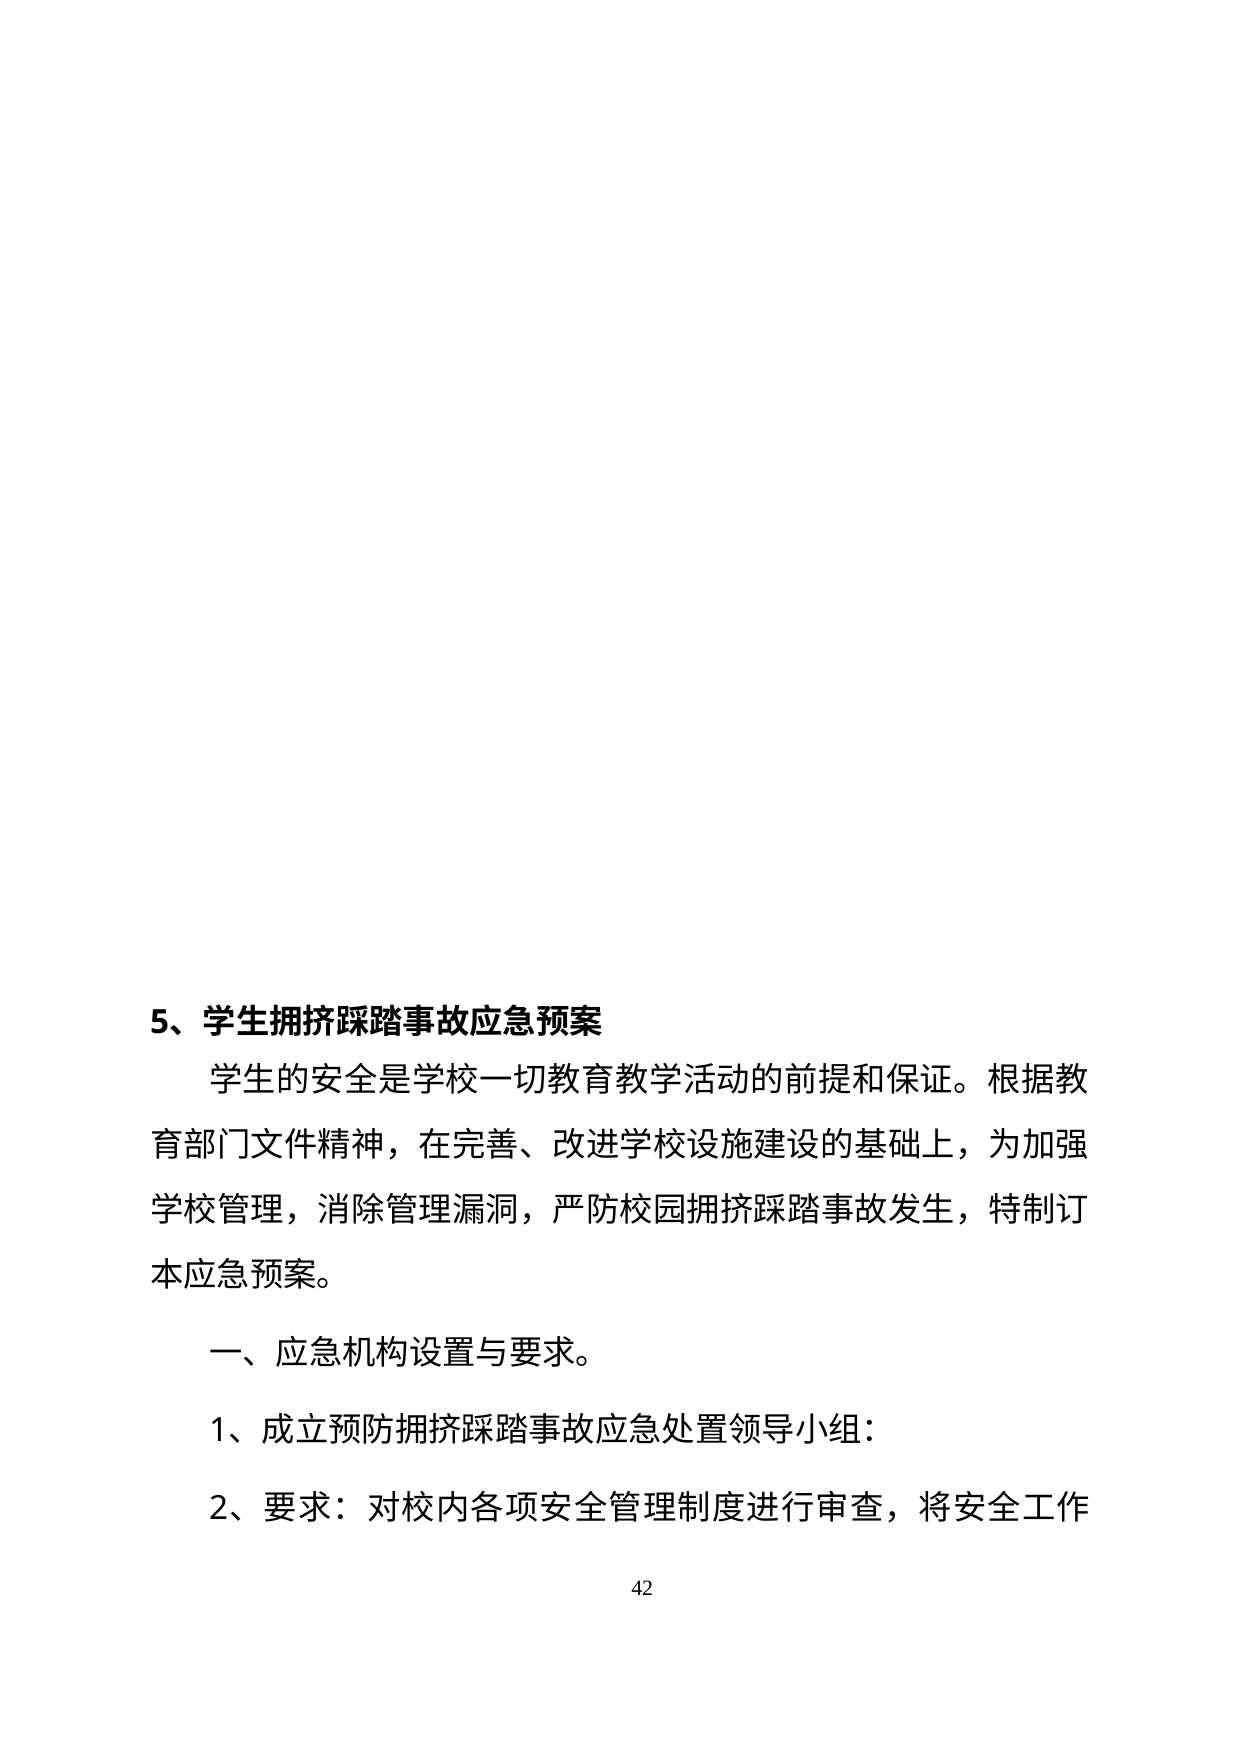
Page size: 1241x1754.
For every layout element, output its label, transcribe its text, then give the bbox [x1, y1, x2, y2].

text 学生的安全是学校一切教育教学活动的前提和保证。根据教育部门文件精神，在完善、改进学校设施建设的基础上，为加强学校管理，消除管理漏洞，严防校园拥挤踩踏事故发生，特制订本应急预案。 [150, 1045, 1090, 1305]
text 1、成立预防拥挤踩踏事故应急处置领导小组： [150, 1395, 1090, 1460]
subtitle 5、学生拥挤踩踏事故应急预案 [150, 986, 1090, 1045]
text 一、应急机构设置与要求。 [150, 1317, 1090, 1382]
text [150, 1472, 1090, 1537]
